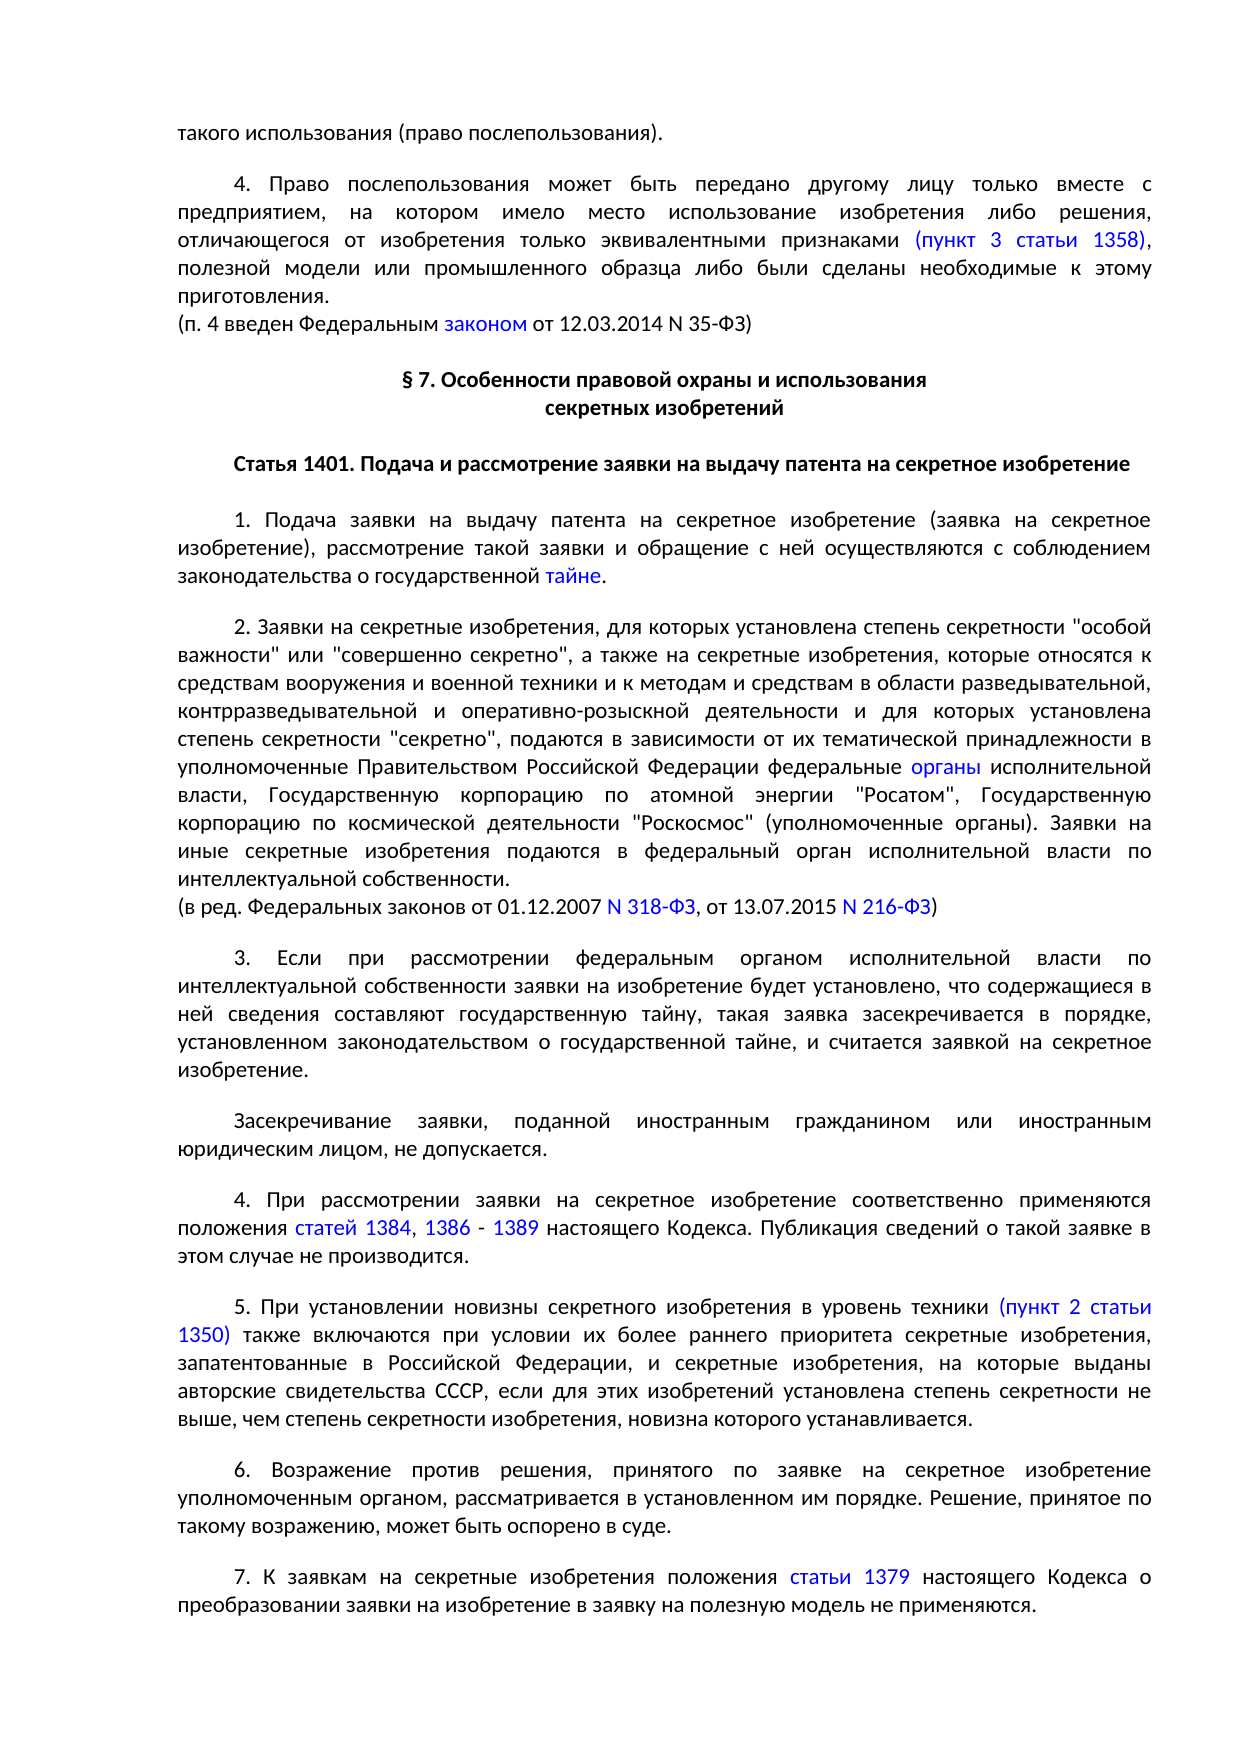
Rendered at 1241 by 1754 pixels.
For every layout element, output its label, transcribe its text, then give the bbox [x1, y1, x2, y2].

text (в ред. Федеральных законов от 01.12.2007 N 318-ФЗ, от 13.07.2015 N 216-ФЗ) [177, 892, 1152, 921]
text Засекречивание заявки, поданной иностранным гражданином или иностранным юридическим лицом, не допускается. [177, 1106, 1152, 1162]
title секретных изобретений [177, 393, 1152, 421]
text 7. К заявкам на секретные изобретения положения статьи 1379 настоящего Кодекса о преобразовании заявки на изобретение в заявку на полезную модель не применяются. [177, 1562, 1152, 1618]
text (п. 4 введен Федеральным законом от 12.03.2014 N 35-ФЗ) [177, 309, 1152, 337]
text 5. При установлении новизны секретного изобретения в уровень техники (пункт 2 статьи 1350) также включаются при условии их более раннего приоритета секретные изобретения, запатентованные в Российской Федерации, и секретные изобретения, на которые выданы авторские свидетельства СССР, если для этих изобретений установлена степень секретности не выше, чем степень секретности изобретения, новизна которого устанавливается. [177, 1292, 1152, 1432]
text 4. Право послепользования может быть передано другому лицу только вместе с предприятием, на котором имело место использование изобретения либо решения, отличающегося от изобретения только эквивалентными признаками (пункт 3 статьи 1358), полезной модели или промышленного образца либо были сделаны необходимые к этому приготовления. [177, 169, 1152, 309]
text 4. При рассмотрении заявки на секретное изобретение соответственно применяются положения статей 1384, 1386 - 1389 настоящего Кодекса. Публикация сведений о такой заявке в этом случае не производится. [177, 1185, 1152, 1269]
text 1. Подача заявки на выдачу патента на секретное изобретение (заявка на секретное изобретение), рассмотрение такой заявки и обращение с ней осуществляются с соблюдением законодательства о государственной тайне. [177, 505, 1152, 589]
text 2. Заявки на секретные изобретения, для которых установлена степень секретности "особой важности" или "совершенно секретно", а также на секретные изобретения, которые относятся к средствам вооружения и военной техники и к методам и средствам в области разведывательной, контрразведывательной и оперативно-розыскной деятельности и для которых установлена степень секретности "секретно", подаются в зависимости от их тематической принадлежности в уполномоченные Правительством Российской Федерации федеральные органы исполнительной власти, Государственную корпорацию по атомной энергии "Росатом", Государственную корпорацию по космической деятельности "Роскосмос" (уполномоченные органы). Заявки на иные секретные изобретения подаются в федеральный орган исполнительной власти по интеллектуальной собственности. [177, 612, 1152, 892]
title Статья 1401. Подача и рассмотрение заявки на выдачу патента на секретное изобретение [177, 449, 1152, 477]
title § 7. Особенности правовой охраны и использования [177, 365, 1152, 393]
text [177, 118, 1152, 146]
text 3. Если при рассмотрении федеральным органом исполнительной власти по интеллектуальной собственности заявки на изобретение будет установлено, что содержащиеся в ней сведения составляют государственную тайну, такая заявка засекречивается в порядке, установленном законодательством о государственной тайне, и считается заявкой на секретное изобретение. [177, 943, 1152, 1083]
text 6. Возражение против решения, принятого по заявке на секретное изобретение уполномоченным органом, рассматривается в установленном им порядке. Решение, принятое по такому возражению, может быть оспорено в суде. [177, 1455, 1152, 1539]
